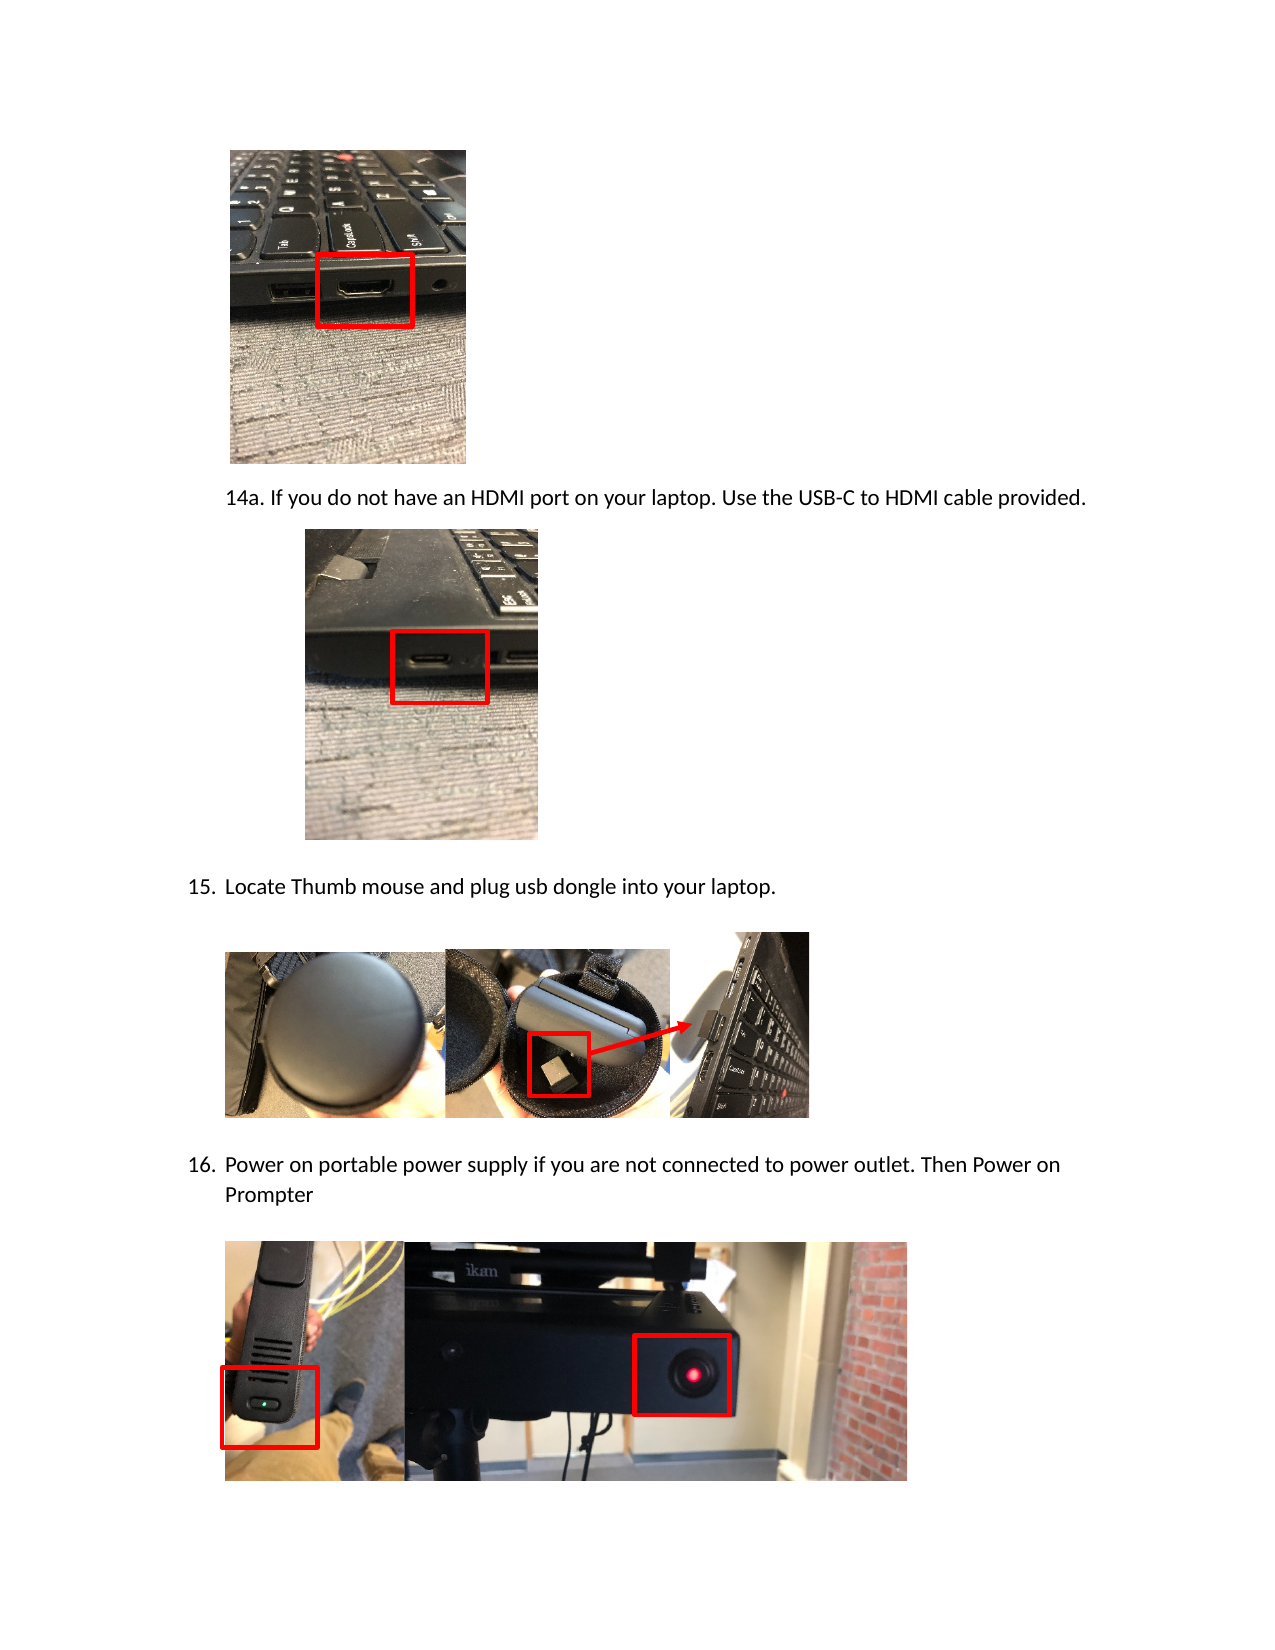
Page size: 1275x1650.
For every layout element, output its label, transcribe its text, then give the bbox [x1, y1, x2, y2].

picture [225, 1241, 908, 1481]
picture [230, 150, 466, 464]
list Locate Thumb mouse and plug usb dongle into your laptop. [187, 872, 1125, 900]
list Power on portable power supply if you are not connected to power outlet. Then Power on Prompter [187, 1150, 1125, 1209]
picture [305, 529, 538, 840]
picture [225, 932, 810, 1118]
picture [225, 1370, 315, 1445]
text 14a. If you do not have an HDMI port on your laptop. Use the USB-C to HDMI cable provided. [150, 483, 1125, 511]
